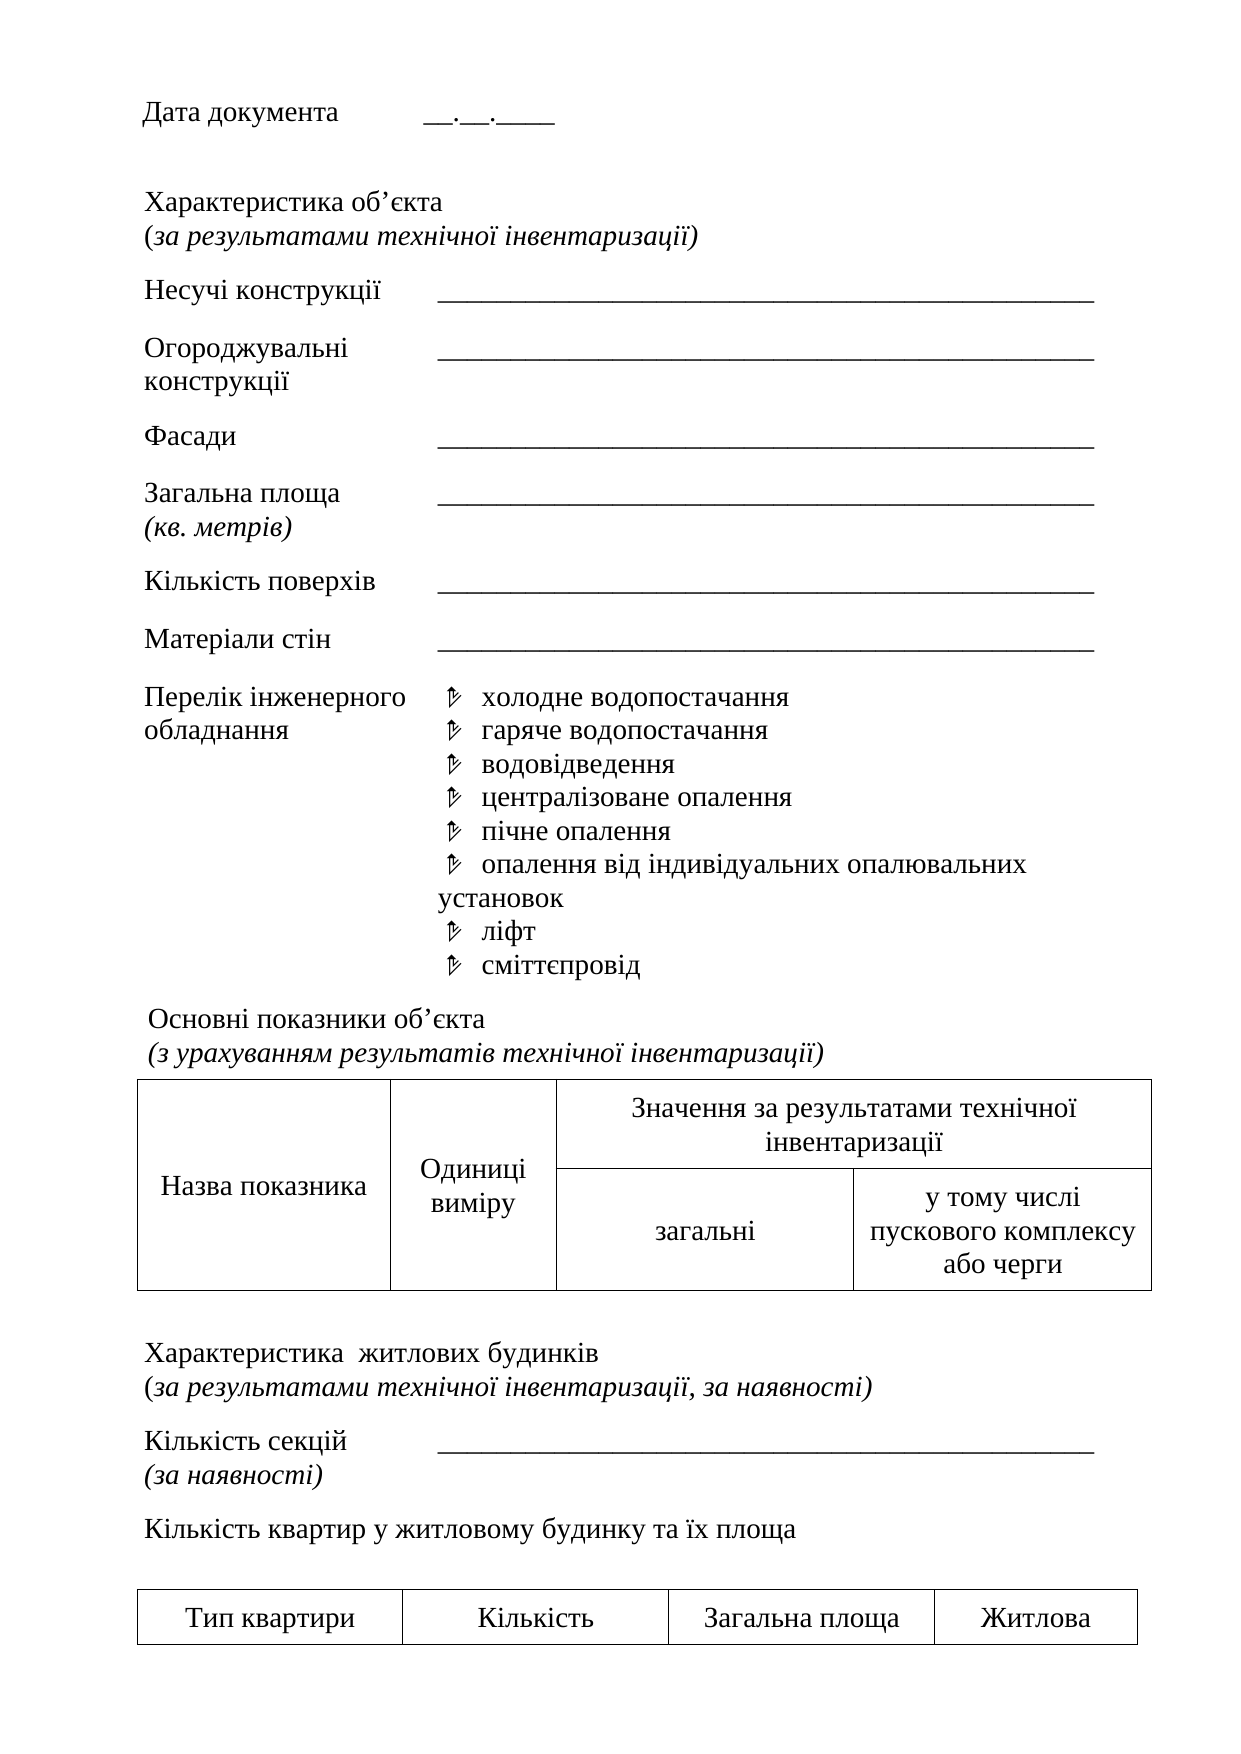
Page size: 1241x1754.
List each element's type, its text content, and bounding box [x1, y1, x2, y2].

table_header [669, 1590, 934, 1644]
table_cell Назва показника [138, 1080, 390, 1290]
table_cell Матеріали стін [134, 611, 427, 668]
table_cell Несучі конструкції [134, 262, 427, 319]
table_cell Дата документа [136, 89, 417, 134]
table_header Кількість [403, 1590, 668, 1644]
table_cell Кількість квартир у житловому будинку та їх площа [134, 1501, 1115, 1555]
table_cell Кількість секцій (за наявності) [134, 1413, 427, 1501]
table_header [935, 1590, 1137, 1644]
table_cell _____________________________________________ [427, 611, 1115, 668]
table_cell _____________________________________________ [427, 465, 1115, 553]
table_cell _____________________________________________ [427, 553, 1115, 611]
table_cell _____________________________________________ [427, 1413, 1115, 1501]
table_cell Значення за результатами технічної інвентаризації [557, 1080, 1151, 1168]
table_cell Перелік інженерного обладнання [134, 668, 427, 991]
table_cell загальні [557, 1169, 853, 1290]
table_cell у тому числі пускового комплексу або черги [854, 1169, 1151, 1290]
table_cell _____________________________________________ [427, 319, 1115, 407]
table_header Характеристика об’єкта (за результатами технічної інвентаризації) [134, 174, 1115, 262]
table_cell _____________________________________________ [427, 262, 1115, 319]
table_cell Основні показники об’єкта (з урахуванням результатів технічної інвентаризації) [137, 991, 1152, 1079]
table_header Тип квартири [138, 1590, 402, 1644]
table_cell Загальна площа (кв. метрів) [134, 465, 427, 553]
table_cell Огороджувальні конструкції [134, 319, 427, 407]
table_cell _____________________________________________ [427, 407, 1115, 465]
table_cell Одиниці виміру [391, 1080, 556, 1290]
table_cell __.__.____ [418, 89, 1131, 134]
table_cell Кількість поверхів [134, 553, 427, 611]
table_cell 𝥀 холодне водопостачання 𝥀 гаряче водопостачання 𝥀 водовідведення 𝥀 централізоване опалення 𝥀 пічне опалення 𝥀 опалення від індивідуальних опалювальних установок 𝥀 ліфт 𝥀 сміттєпровід [427, 668, 1115, 991]
table_cell Фасади [134, 407, 427, 465]
table_header Характеристика житлових будинків (за результатами технічної інвентаризації, за наявності) [134, 1325, 1115, 1413]
